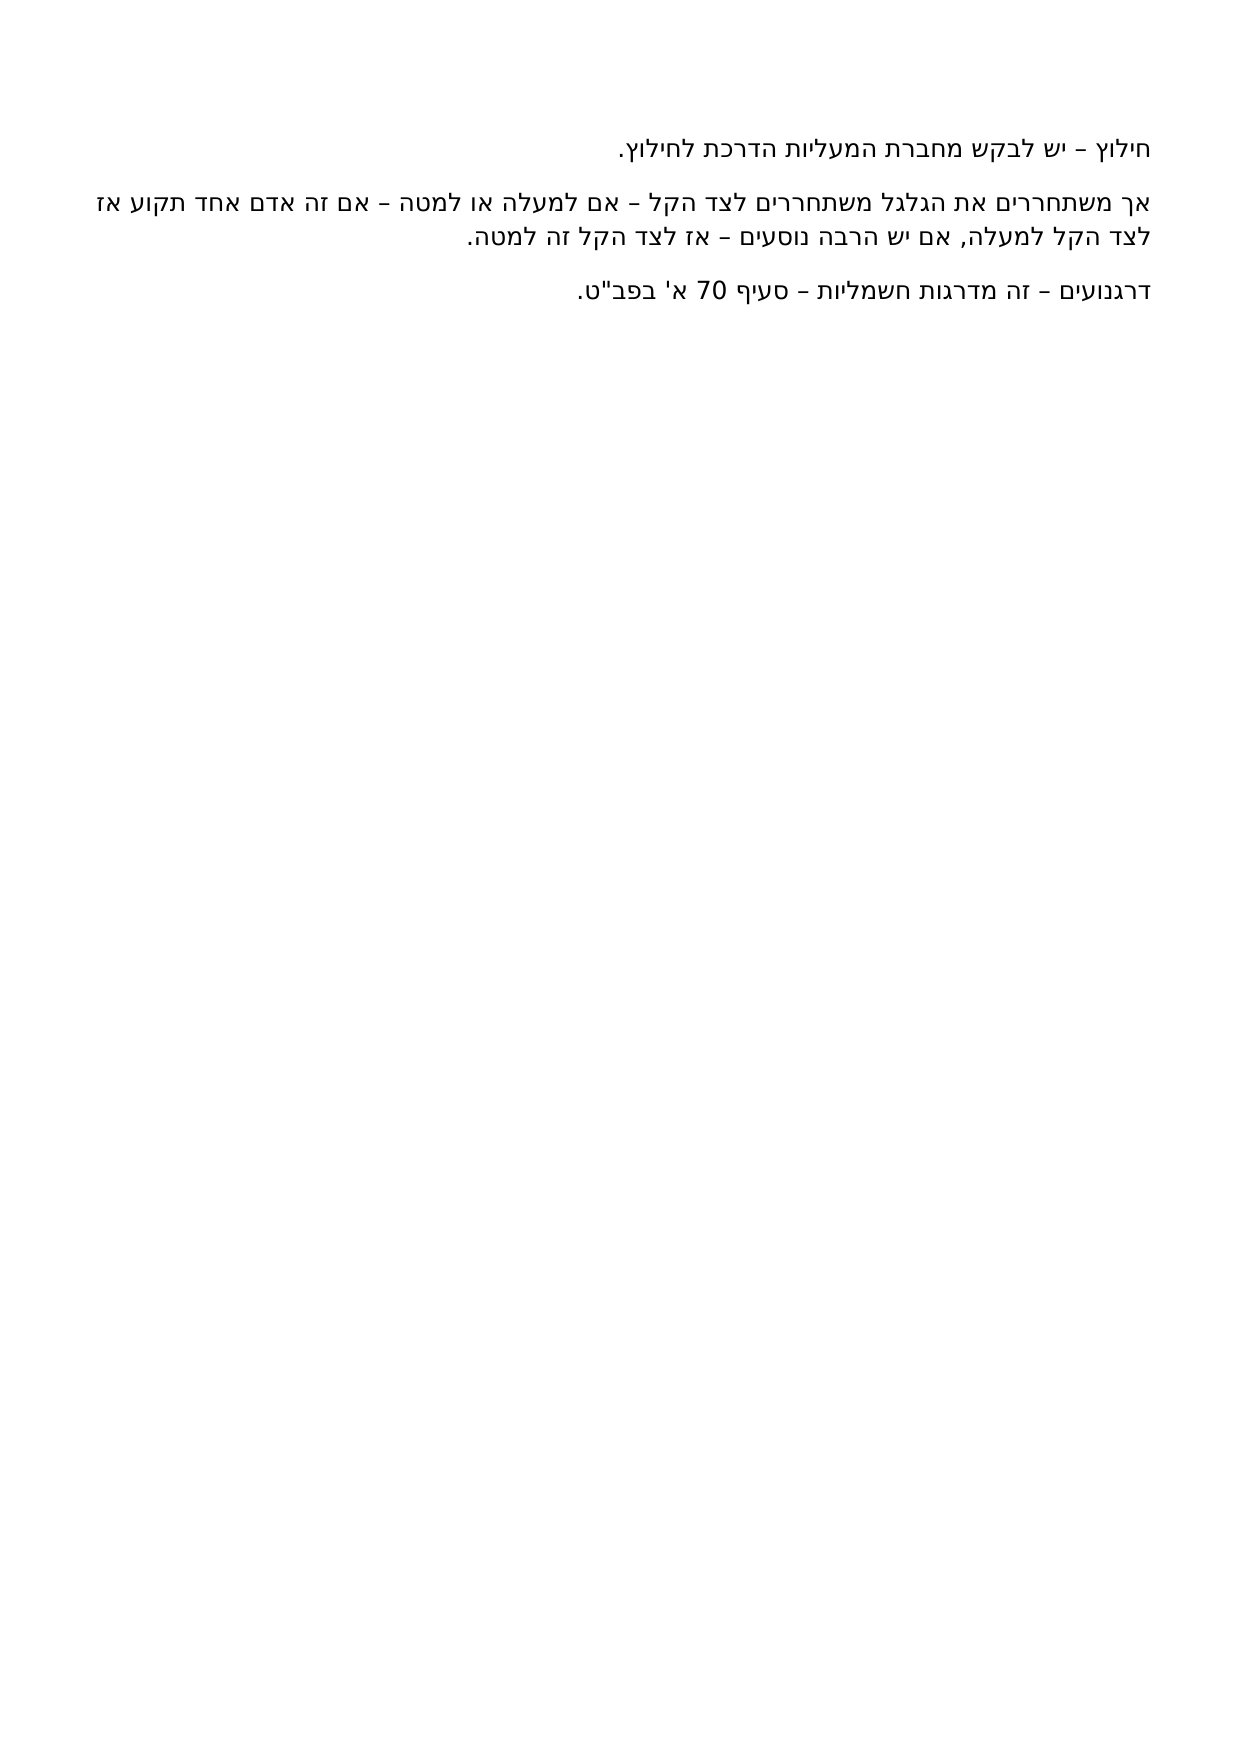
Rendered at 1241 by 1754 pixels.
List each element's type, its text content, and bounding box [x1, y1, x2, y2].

text דרגנועים – זה מדרגות חשמליות – סעיף 70 א' בפב"ט. [59, 276, 1152, 305]
text חילוץ – יש לבקש מחברת המעליות הדרכת לחילוץ. [59, 134, 1152, 163]
text אך משתחררים את הגלגל משתחררים לצד הקל – אם למעלה או למטה – אם זה אדם אחד תקוע אז לצד הקל למעלה, אם יש הרבה נוסעים – אז לצד הקל זה למטה. [59, 188, 1152, 251]
